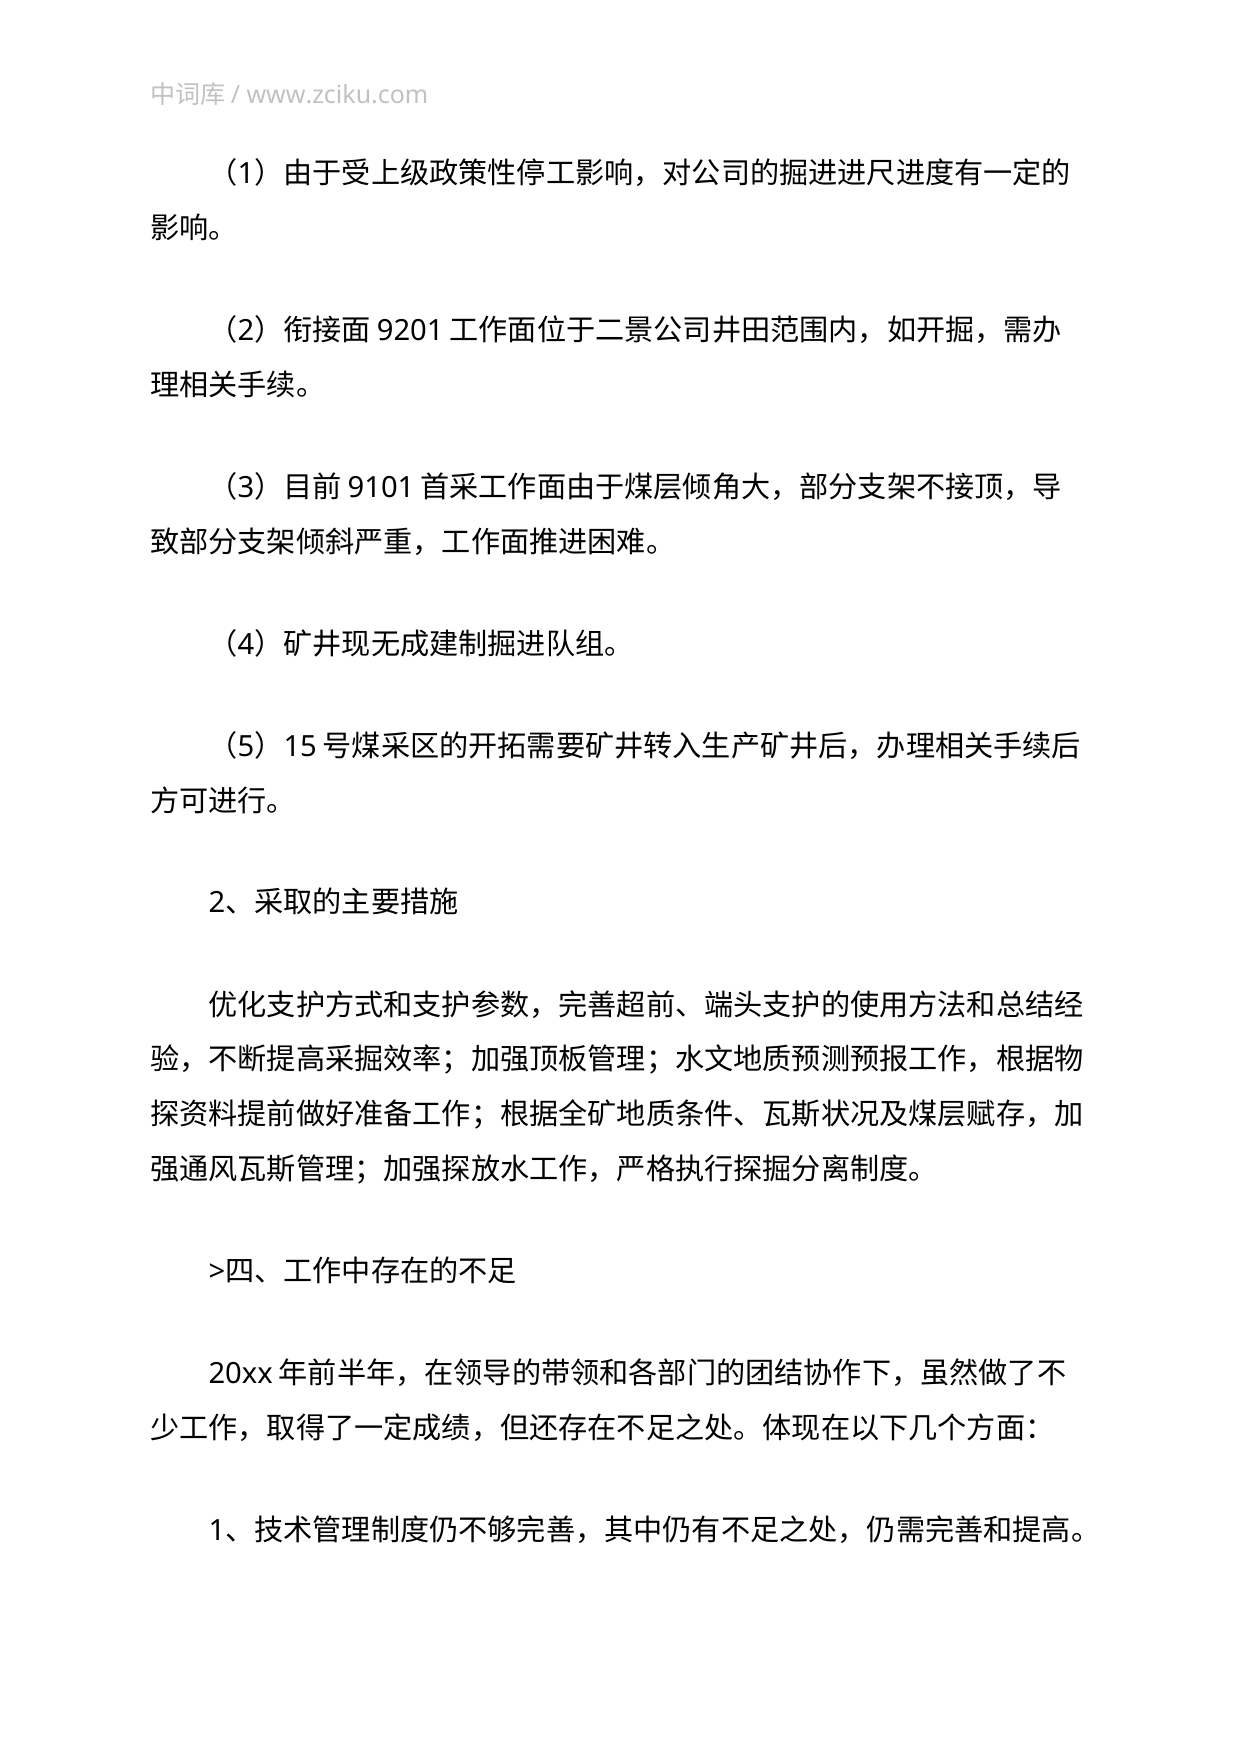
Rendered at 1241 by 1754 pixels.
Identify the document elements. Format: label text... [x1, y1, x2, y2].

text （5）15号煤采区的开拓需要矿井转入生产矿井后，办理相关手续后方可进行。 [150, 722, 1090, 819]
text （3）目前9101首采工作面由于煤层倾角大，部分支架不接顶，导致部分支架倾斜严重，工作面推进困难。 [150, 463, 1090, 561]
text 优化支护方式和支护参数，完善超前、端头支护的使用方法和总结经验，不断提高采掘效率；加强顶板管理；水文地质预测预报工作，根据物探资料提前做好准备工作；根据全矿地质条件、瓦斯状况及煤层赋存，加强通风瓦斯管理；加强探放水工作，严格执行探掘分离制度。 [150, 981, 1090, 1188]
text （2）衔接面9201工作面位于二景公司井田范围内，如开掘，需办理相关手续。 [150, 307, 1090, 404]
text >四、工作中存在的不足 [150, 1247, 1090, 1290]
text 1、技术管理制度仍不够完善，其中仍有不足之处，仍需完善和提高。 [150, 1506, 1090, 1549]
text （1）由于受上级政策性停工影响，对公司的掘进进尺进度有一定的影响。 [150, 150, 1090, 247]
text 20xx年前半年，在领导的带领和各部门的团结协作下，虽然做了不少工作，取得了一定成绩，但还存在不足之处。体现在以下几个方面： [150, 1349, 1090, 1447]
text 2、采取的主要措施 [150, 879, 1090, 921]
text （4）矿井现无成建制掘进队组。 [150, 620, 1090, 663]
